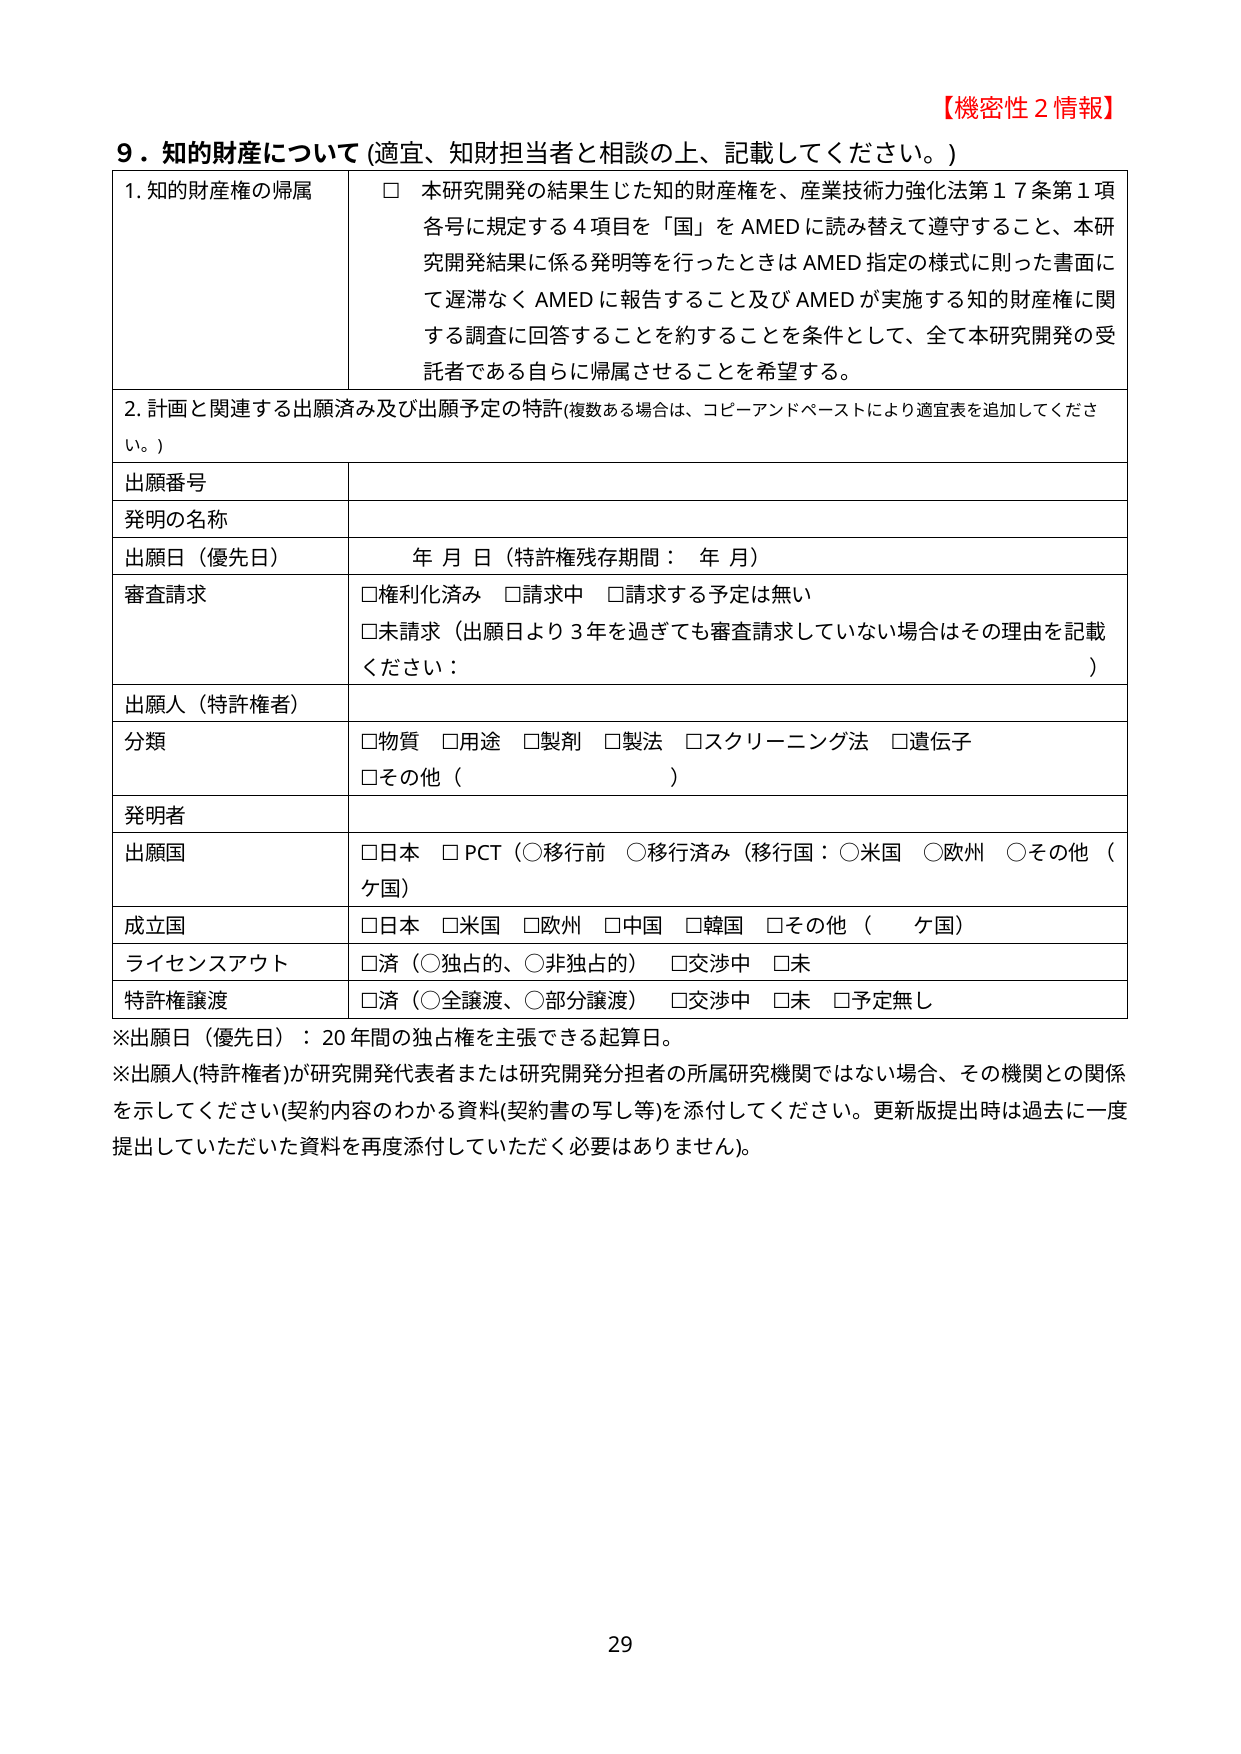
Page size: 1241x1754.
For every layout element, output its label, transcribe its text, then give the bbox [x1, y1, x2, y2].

table_cell 特許権譲渡 [113, 981, 348, 1017]
table_cell 日本 PCT（移行前 移行済み（移行国： 米国 欧州 その他 （ ケ国） [349, 833, 1127, 906]
text ※出願日（優先日）： 20年間の独占権を主張できる起算日。 [112, 1019, 1128, 1055]
table_cell [349, 796, 1127, 832]
table_cell [349, 685, 1127, 721]
table_cell 分類 [113, 722, 348, 795]
table_cell 出願人（特許権者） [113, 685, 348, 721]
table_cell 済（全譲渡、部分譲渡） 交渉中 未 予定無し [349, 981, 1127, 1017]
table_cell 発明者 [113, 796, 348, 832]
table_cell 出願番号 [113, 463, 348, 499]
table_cell 年 月 日（特許権残存期間： 年 月） [349, 538, 1127, 574]
table_cell 出願国 [113, 833, 348, 906]
table_cell ライセンスアウト [113, 944, 348, 980]
table_cell [349, 463, 1127, 499]
table_cell [349, 501, 1127, 537]
table_cell 日本 米国 欧州 中国 韓国 その他 （ ケ国） [349, 907, 1127, 943]
table_cell 発明の名称 [113, 501, 348, 537]
text ９．知的財産について (適宜、知財担当者と相談の上、記載してください。) [112, 134, 1128, 170]
table_cell 出願日（優先日） [113, 538, 348, 574]
table_cell 物質 用途 製剤 製法 スクリーニング法 遺伝子 その他（ ） [349, 722, 1127, 795]
text ※出願人(特許権者)が研究開発代表者または研究開発分担者の所属研究機関ではない場合、その機関との関係を示してください(契約内容のわかる資料(契約書の写し等)を添付してください。更新版提出時は過去に一度提出していただいた資料を再度添付していただく必要はありません)。 [112, 1055, 1128, 1163]
table_header 本研究開発の結果生じた知的財産権を、産業技術力強化法第１７条第１項各号に規定する４項目を「国」をAMEDに読み替えて遵守すること、本研究開発結果に係る発明等を行ったときはAMED指定の様式に則った書面にて遅滞なくAMEDに報告すること及びAMEDが実施する知的財産権に関する調査に回答することを約することを条件として、全て本研究開発の受託者である自らに帰属させることを希望する。 [349, 171, 1127, 389]
table_cell 2. 計画と関連する出願済み及び出願予定の特許(複数ある場合は、コピーアンドペーストにより適宜表を追加してください。) [113, 390, 1127, 462]
table_cell 済（独占的、非独占的） 交渉中 未 [349, 944, 1127, 980]
table_cell 審査請求 [113, 575, 348, 684]
table_header 1. 知的財産権の帰属 [113, 171, 348, 389]
table_cell 成立国 [113, 907, 348, 943]
table_cell 権利化済み 請求中 請求する予定は無い 未請求（出願日より3年を過ぎても審査請求していない場合はその理由を記載ください： ） [349, 575, 1127, 684]
